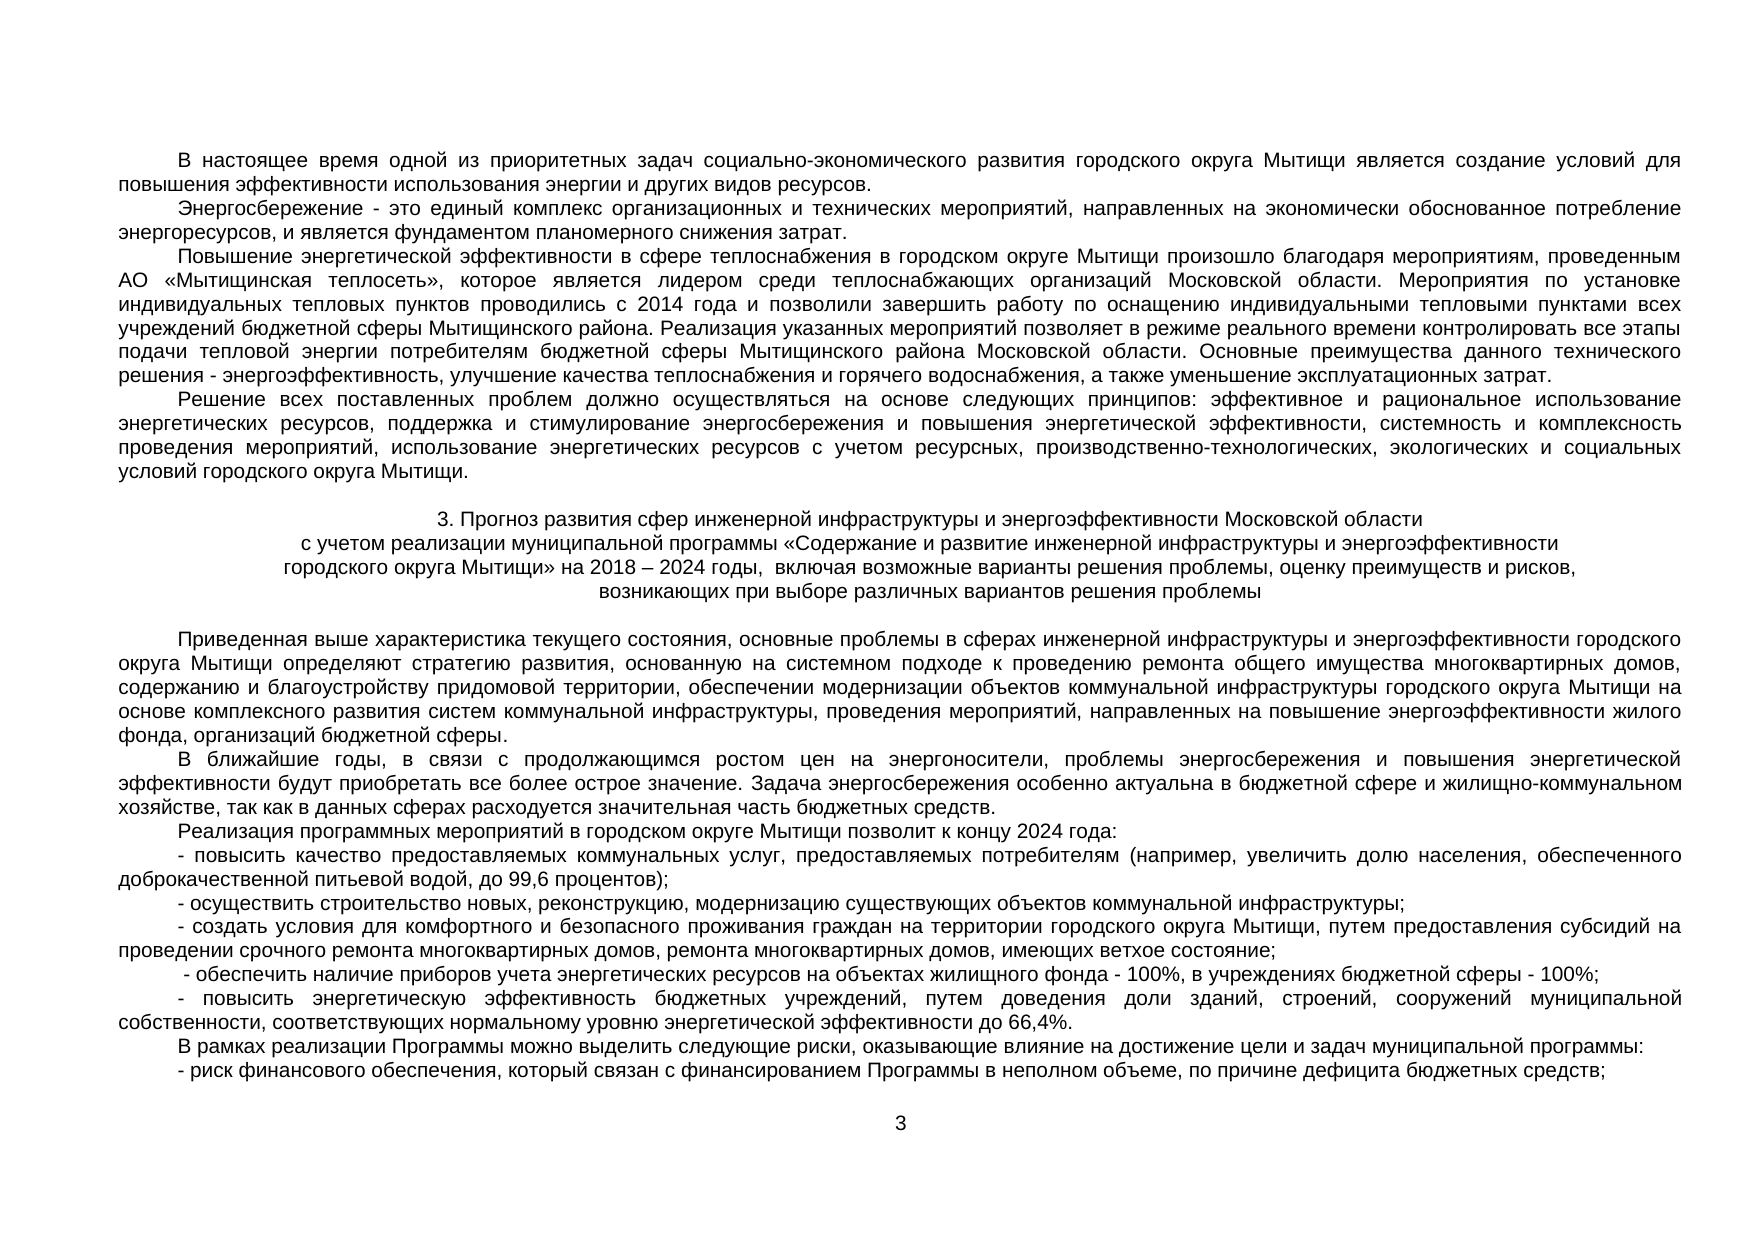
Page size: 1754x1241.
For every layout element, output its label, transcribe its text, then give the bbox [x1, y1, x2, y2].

text В ближайшие годы, в связи с продолжающимся ростом цен на энергоносители, проблемы энергосбережения и повышения энергетической эффективности будут приобретать все более острое значение. Задача энергосбережения особенно актуальна в бюджетной сфере и жилищно-коммунальном хозяйстве, так как в данных сферах расходуется значительная часть бюджетных средств. [118, 747, 1683, 818]
text Повышение энергетической эффективности в сфере теплоснабжения в городском округе Мытищи произошло благодаря мероприятиям, проведенным АО «Мытищинская теплосеть», которое является лидером среди теплоснабжающих организаций Московской области. Мероприятия по установке индивидуальных тепловых пунктов проводились с 2014 года и позволили завершить работу по оснащению индивидуальными тепловыми пунктами всех учреждений бюджетной сферы Мытищинского района. Реализация указанных мероприятий позволяет в режиме реального времени контролировать все этапы подачи тепловой энергии потребителям бюджетной сферы Мытищинского района Московской области. Основные преимущества данного технического решения - энергоэффективность, улучшение качества теплоснабжения и горячего водоснабжения, а также уменьшение эксплуатационных затрат. [118, 243, 1683, 387]
text - осуществить строительство новых, реконструкцию, модернизацию существующих объектов коммунальной инфраструктуры; [118, 890, 1683, 914]
text В настоящее время одной из приоритетных задач социально-экономического развития городского округа Мытищи является создание условий для повышения эффективности использования энергии и других видов ресурсов. [118, 148, 1683, 196]
text В рамках реализации Программы можно выделить следующие риски, оказывающие влияние на достижение цели и задач муниципальной программы: [118, 1034, 1683, 1058]
text - риск финансового обеспечения, который связан с финансированием Программы в неполном объеме, по причине дефицита бюджетных средств; [118, 1058, 1683, 1082]
text с учетом реализации муниципальной программы «Содержание и развитие инженерной инфраструктуры и энергоэффективности [118, 531, 1683, 555]
text - повысить энергетическую эффективность бюджетных учреждений, путем доведения доли зданий, строений, сооружений муниципальной собственности, соответствующих нормальному уровню энергетической эффективности до 66,4%. [118, 986, 1683, 1034]
text - создать условия для комфортного и безопасного проживания граждан на территории городского округа Мытищи, путем предоставления субсидий на проведении срочного ремонта многоквартирных домов, ремонта многоквартирных домов, имеющих ветхое состояние; [118, 914, 1683, 962]
text Реализация программных мероприятий в городском округе Мытищи позволит к концу 2024 года: [118, 818, 1683, 842]
text - обеспечить наличие приборов учета энергетических ресурсов на объектах жилищного фонда - 100%, в учреждениях бюджетной сферы - 100%; [118, 962, 1683, 986]
text Решение всех поставленных проблем должно осуществляться на основе следующих принципов: эффективное и рациональное использование энергетических ресурсов, поддержка и стимулирование энергосбережения и повышения энергетической эффективности, системность и комплексность проведения мероприятий, использование энергетических ресурсов с учетом ресурсных, производственно-технологических, экологических и социальных условий городского округа Мытищи. [118, 387, 1683, 483]
text - повысить качество предоставляемых коммунальных услуг, предоставляемых потребителям (например, увеличить долю населения, обеспеченного доброкачественной питьевой водой, до 99,6 процентов); [118, 842, 1683, 890]
text городского округа Мытищи» на 2018 – 2024 годы, включая возможные варианты решения проблемы, оценку преимуществ и рисков, [118, 555, 1683, 579]
text Приведенная выше характеристика текущего состояния, основные проблемы в сферах инженерной инфраструктуры и энергоэффективности городского округа Мытищи определяют стратегию развития, основанную на системном подходе к проведению ремонта общего имущества многоквартирных домов, содержанию и благоустройству придомовой территории, обеспечении модернизации объектов коммунальной инфраструктуры городского округа Мытищи на основе комплексного развития систем коммунальной инфраструктуры, проведения мероприятий, направленных на повышение энергоэффективности жилого фонда, организаций бюджетной сферы. [118, 627, 1683, 747]
text возникающих при выборе различных вариантов решения проблемы [118, 579, 1683, 603]
text 3. Прогноз развития сфер инженерной инфраструктуры и энергоэффективности Московской области [118, 507, 1683, 531]
text Энергосбережение - это единый комплекс организационных и технических мероприятий, направленных на экономически обоснованное потребление энергоресурсов, и является фундаментом планомерного снижения затрат. [118, 196, 1683, 243]
